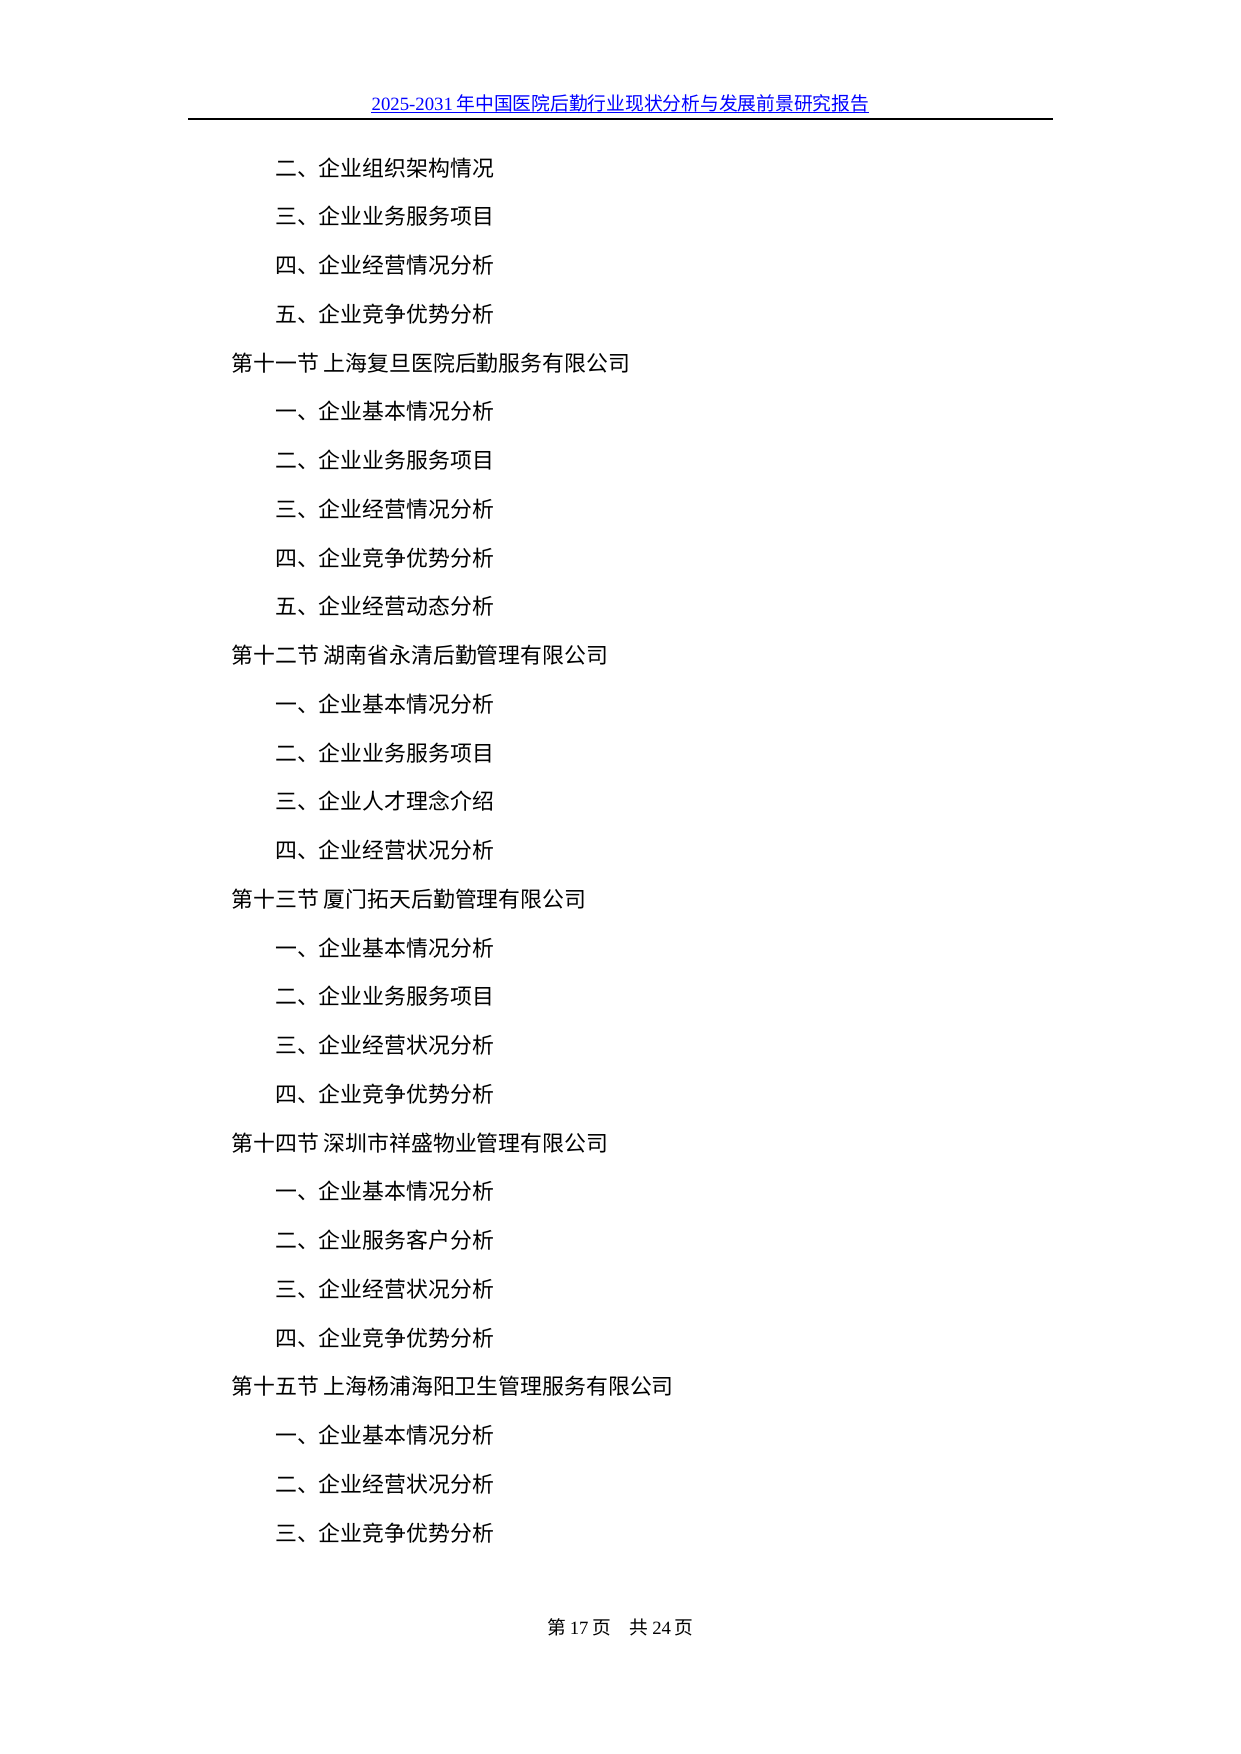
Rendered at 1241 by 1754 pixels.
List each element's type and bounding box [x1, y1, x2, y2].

text [187, 150, 1053, 1548]
